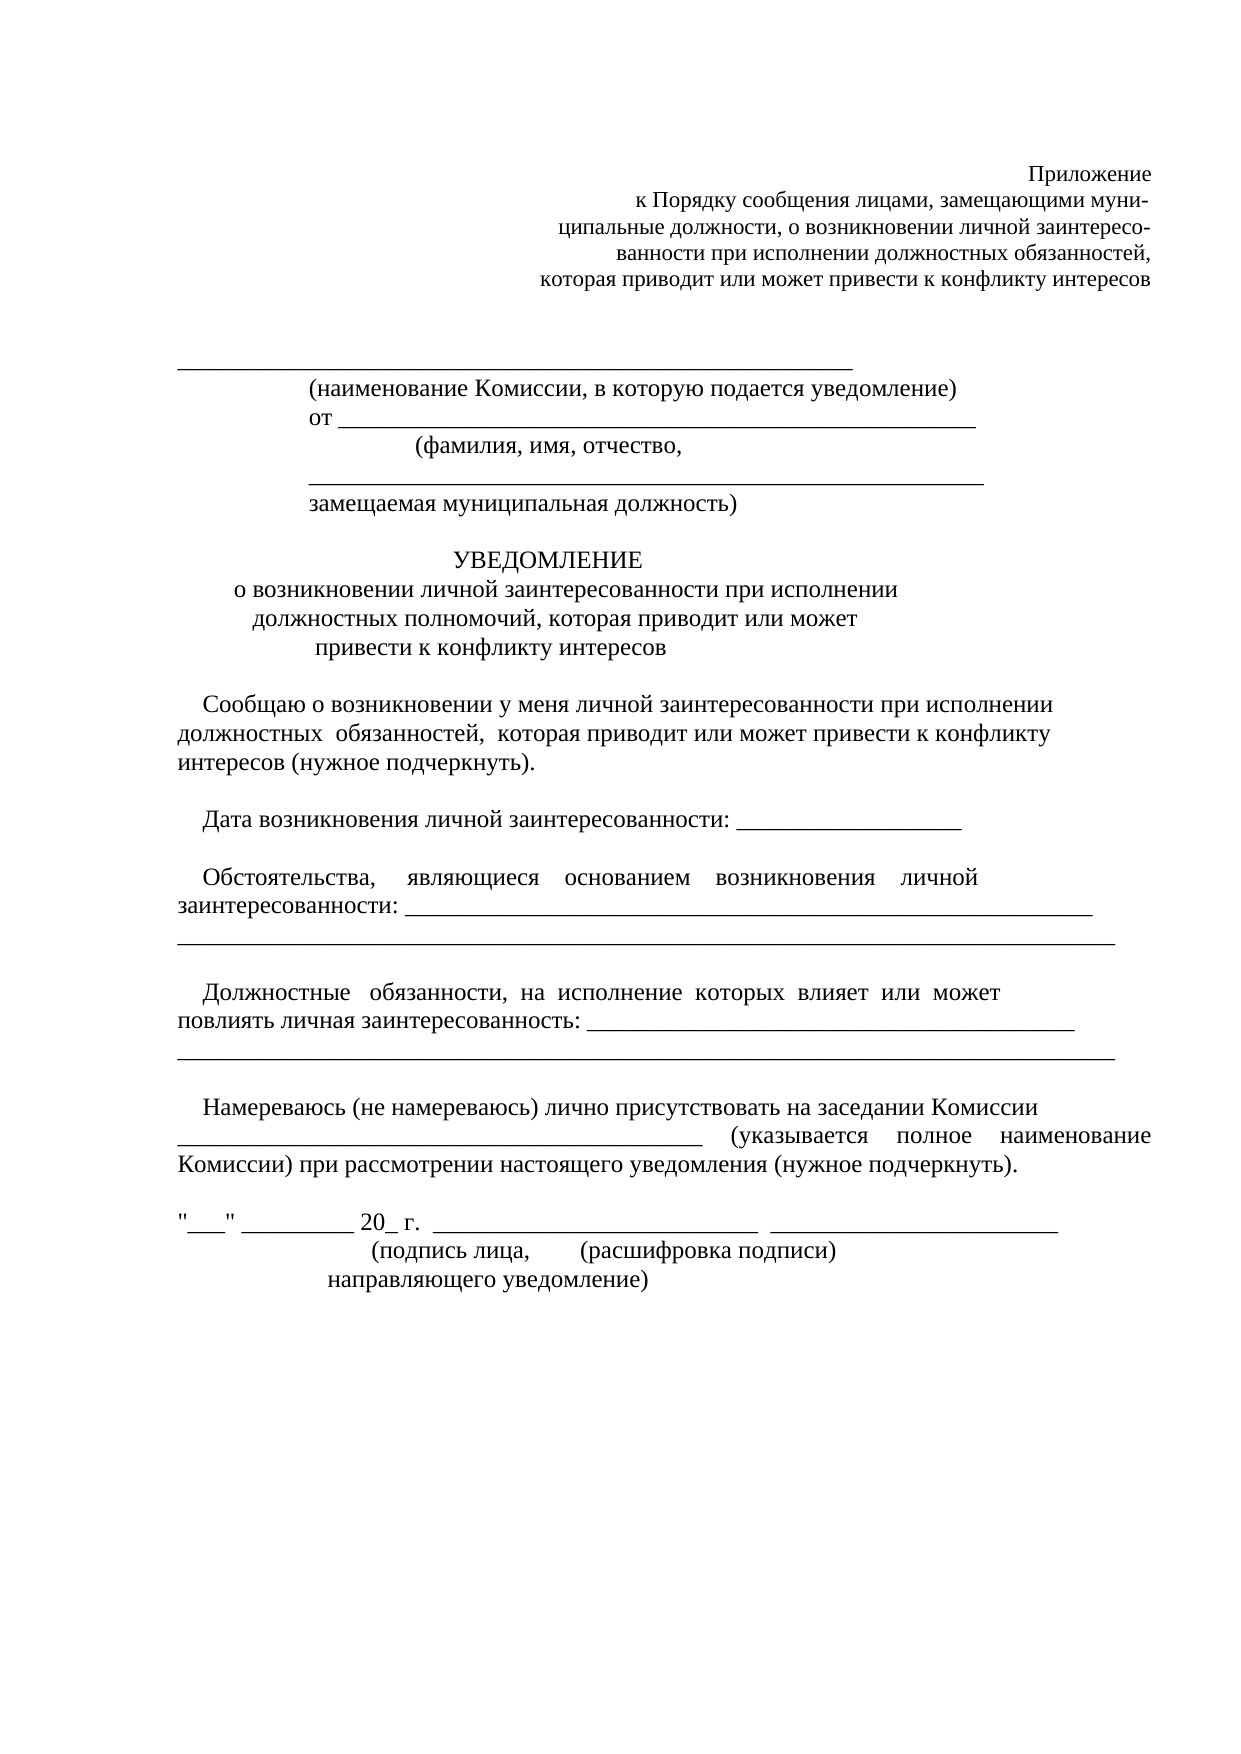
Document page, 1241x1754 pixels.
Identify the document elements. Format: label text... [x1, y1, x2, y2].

text (наименование Комиссии, в которую подается уведомление) [177, 373, 1152, 402]
text ___________________________________________________________________________ [177, 919, 1152, 948]
text ______________________________________________________ [177, 459, 1152, 488]
text повлиять личная заинтересованность: _______________________________________ [177, 1006, 1152, 1034]
text замещаемая муниципальная должность) [177, 488, 1152, 517]
text интересов (нужное подчеркнуть). [177, 747, 1152, 776]
text "___" _________ 20_ г. __________________________ _______________________ [177, 1207, 1152, 1236]
text должностных обязанностей, которая приводит или может привести к конфликту [177, 718, 1152, 747]
text Приложение [177, 160, 1152, 186]
text Сообщаю о возникновении у меня личной заинтересованности при исполнении [177, 689, 1152, 718]
text (фамилия, имя, отчество, [177, 431, 1152, 459]
text Намереваюсь (не намереваюсь) лично присутствовать на заседании Комиссии [177, 1092, 1152, 1121]
text ___________________________________________________________________________ [177, 1034, 1152, 1063]
text Дата возникновения личной заинтересованности: __________________ [177, 804, 1152, 833]
text __________________________________________ (указывается полное наименование Комиссии) при рассмотрении настоящего уведомления (нужное подчеркнуть). [177, 1121, 1152, 1178]
text от ___________________________________________________ [177, 402, 1152, 431]
text привести к конфликту интересов [177, 632, 1152, 661]
text (подпись лица, (расшифровка подписи) [177, 1236, 1152, 1264]
text к Порядку сообщения лицами, замещающими муни- ципальные должности, о возникновении личной заинтересо- ванности при исполнении должностных обязанностей, которая приводит или может привести к конфликту интересов [177, 186, 1152, 292]
text Обстоятельства, являющиеся основанием возникновения личной [177, 862, 1152, 891]
text Должностные обязанности, на исполнение которых влияет или может [177, 977, 1152, 1006]
text ______________________________________________________ [177, 321, 1152, 373]
text должностных полномочий, которая приводит или может [177, 603, 1152, 632]
text УВЕДОМЛЕНИЕ [177, 546, 1152, 574]
text заинтересованности: _______________________________________________________ [177, 891, 1152, 919]
text направляющего уведомление) [177, 1264, 1152, 1293]
text о возникновении личной заинтересованности при исполнении [177, 574, 1152, 603]
